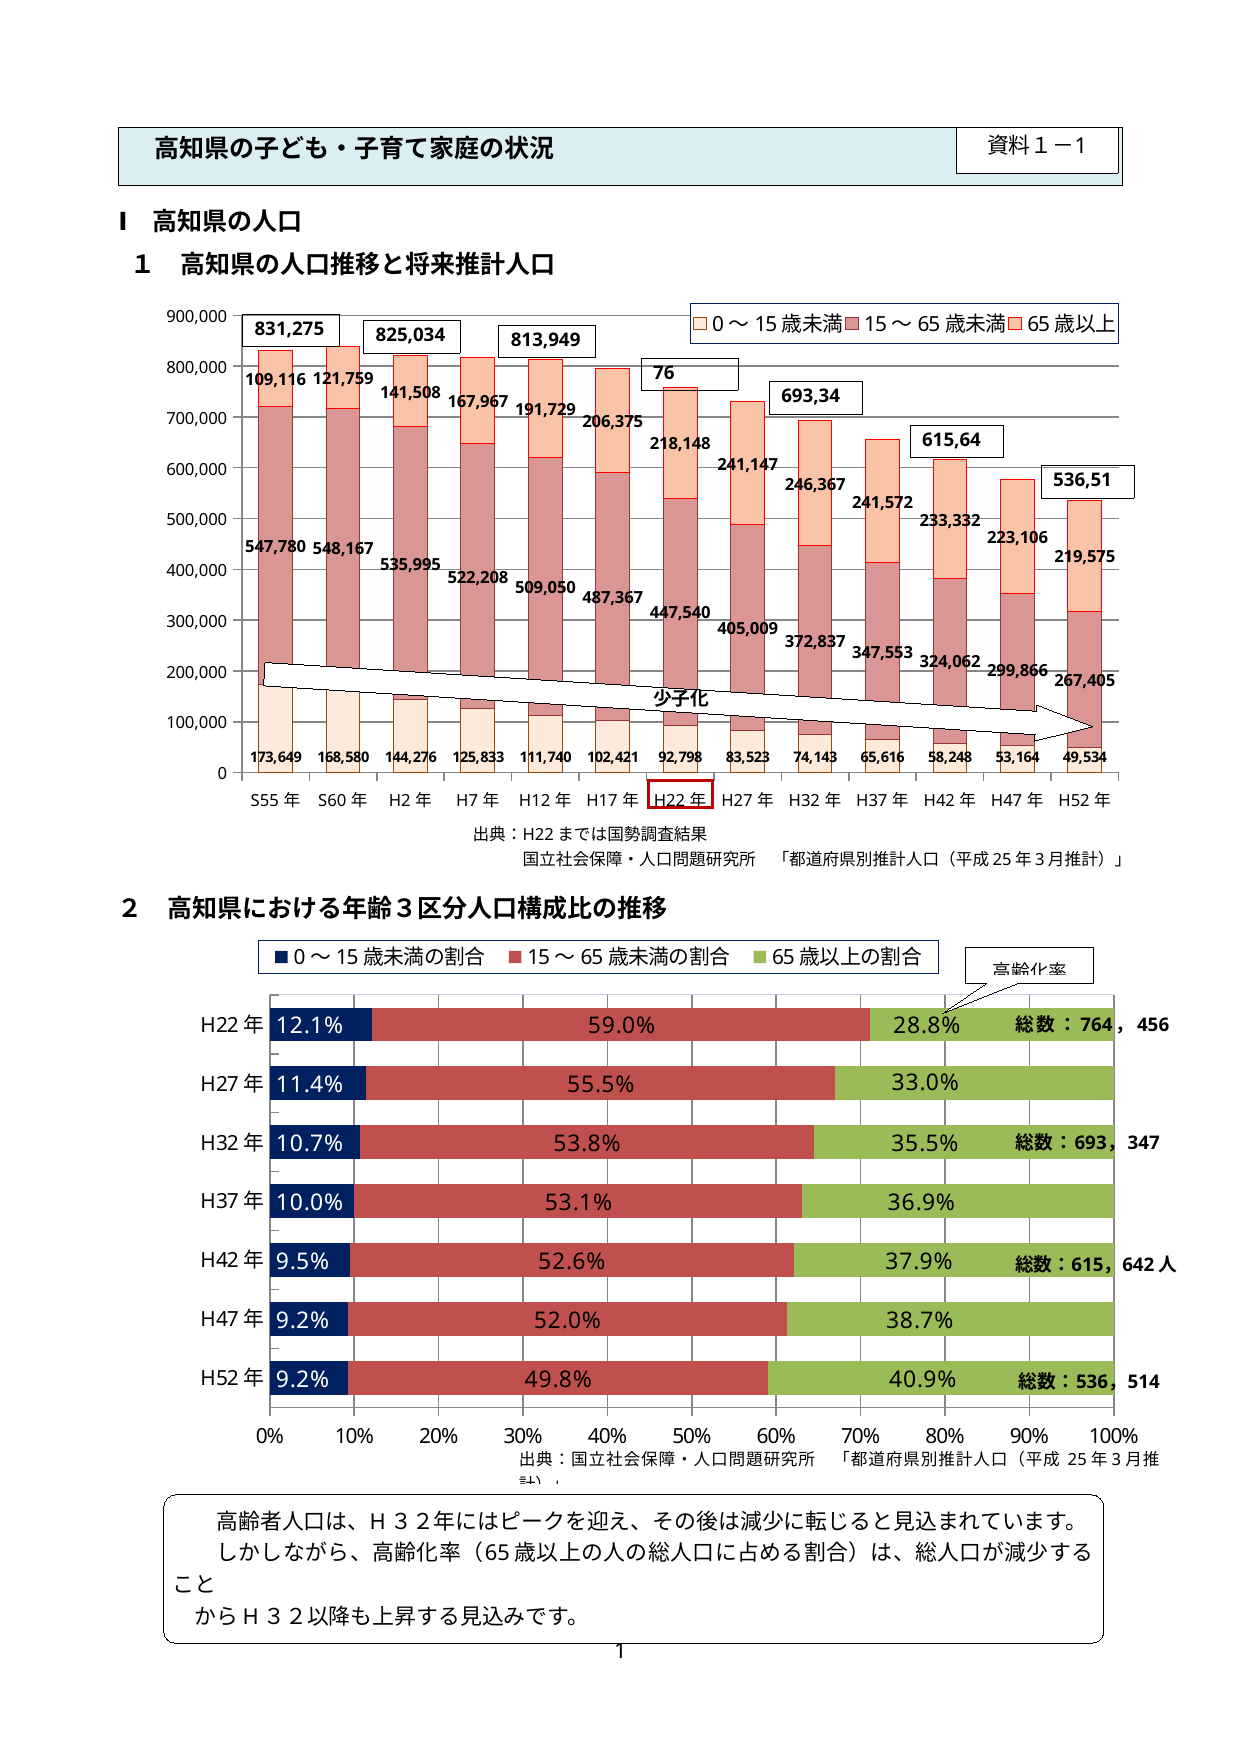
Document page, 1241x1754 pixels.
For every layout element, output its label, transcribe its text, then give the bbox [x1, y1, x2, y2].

text Ⅰ 高知県の人口 [118, 201, 1122, 238]
table_header 高知県の子ども・子育て家庭の状況 [119, 128, 1122, 185]
